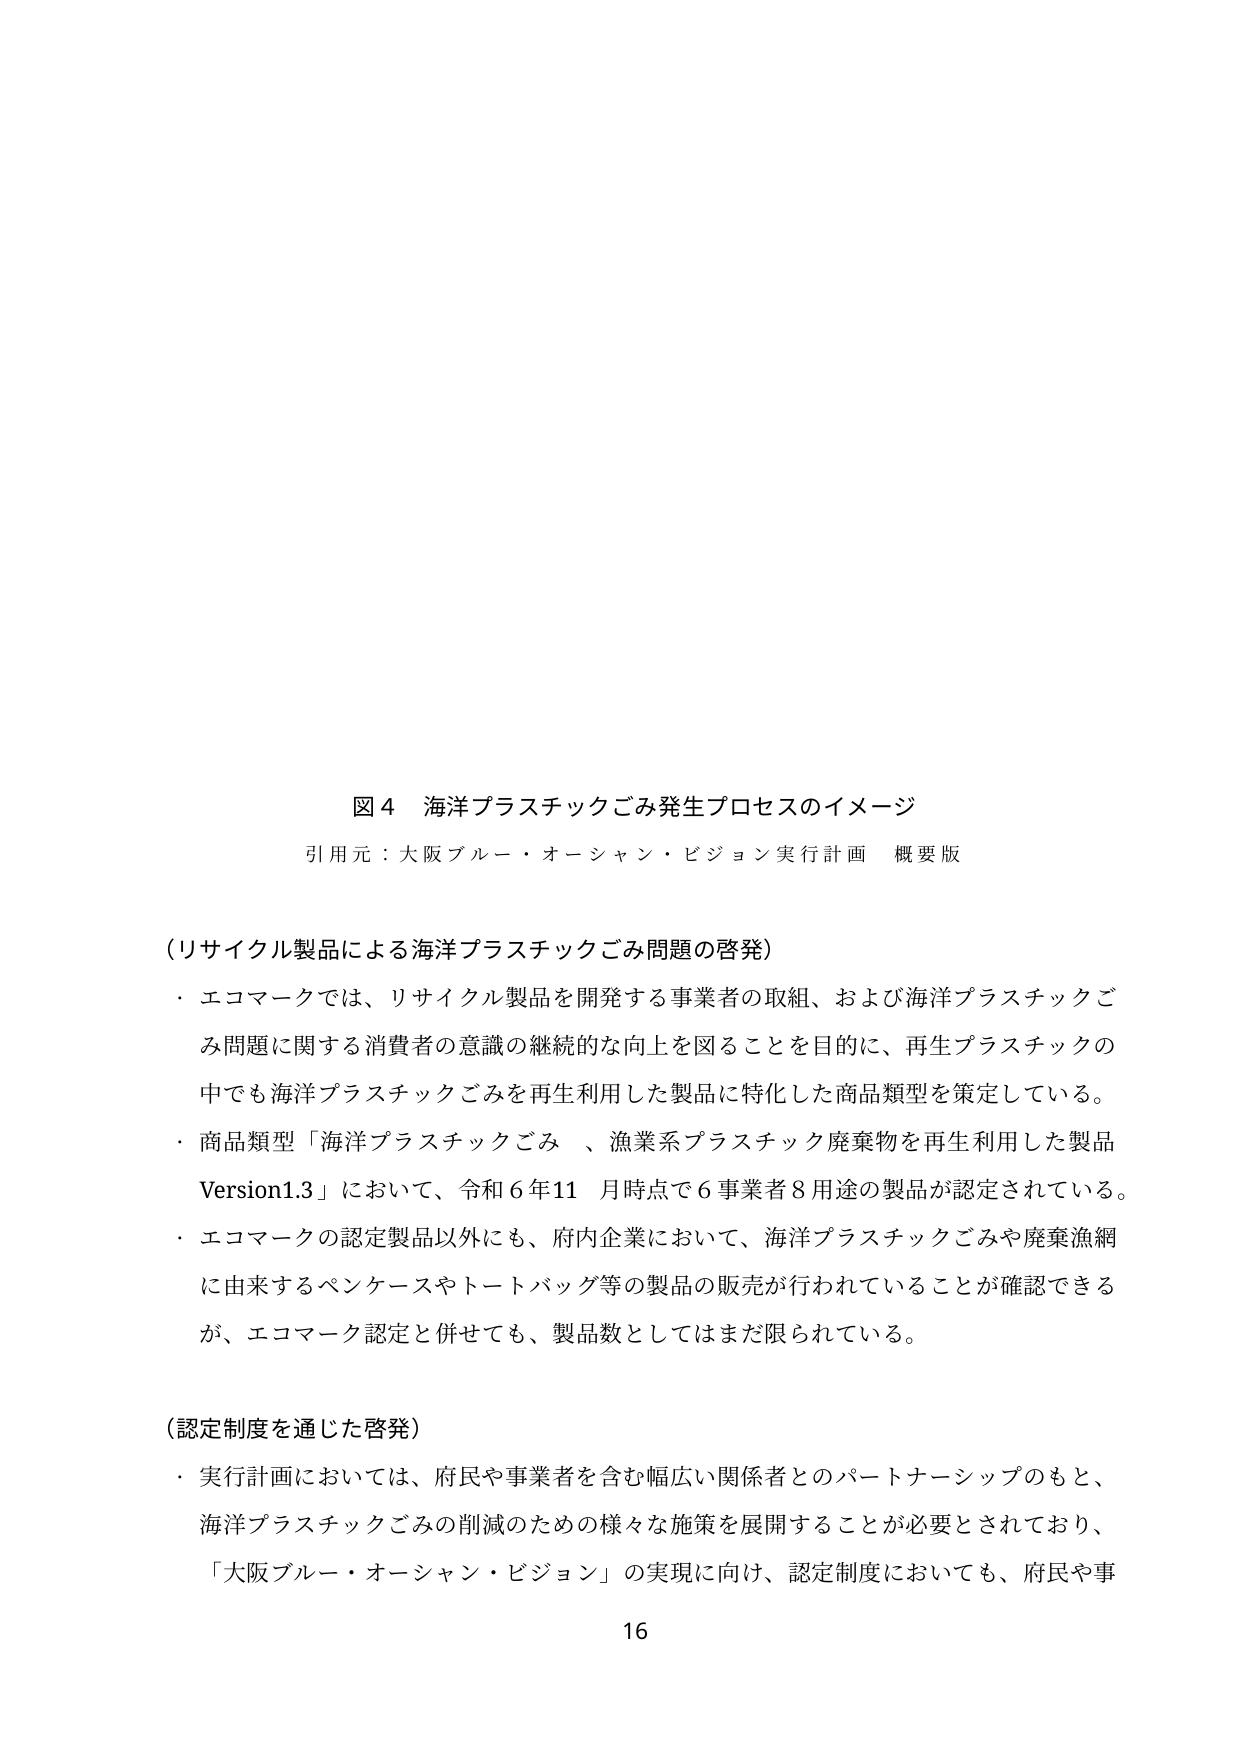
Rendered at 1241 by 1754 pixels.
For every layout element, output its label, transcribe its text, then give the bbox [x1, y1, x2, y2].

list エコマークでは、リサイクル製品を開発する事業者の取組、および海洋プラスチックごみ問題に関する消費者の意識の継続的な向上を図ることを目的に、再生プラスチックの中でも海洋プラスチックごみを再生利用した製品に特化した商品類型を策定している。 [170, 973, 1117, 1117]
text 引用元：大阪ブルー・オーシャン・ビジョン実行計画 概要版 [152, 829, 1117, 877]
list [170, 1452, 1117, 1596]
list 商品類型「海洋プラスチックごみ、漁業系プラスチック廃棄物を再生利用した製品 Version1.3」において、令和６年11月時点で６事業者８用途の製品が認定されている。 [170, 1117, 1117, 1212]
list エコマークの認定製品以外にも、府内企業において、海洋プラスチックごみや廃棄漁網に由来するペンケースやトートバッグ等の製品の販売が行われていることが確認できるが、エコマーク認定と併せても、製品数としてはまだ限られている。 [170, 1212, 1117, 1356]
text （認定制度を通じた啓発） [152, 1404, 1117, 1452]
text （リサイクル製品による海洋プラスチックごみ問題の啓発） [152, 925, 1117, 973]
text 図４ 海洋プラスチックごみ発生プロセスのイメージ [152, 781, 1117, 829]
